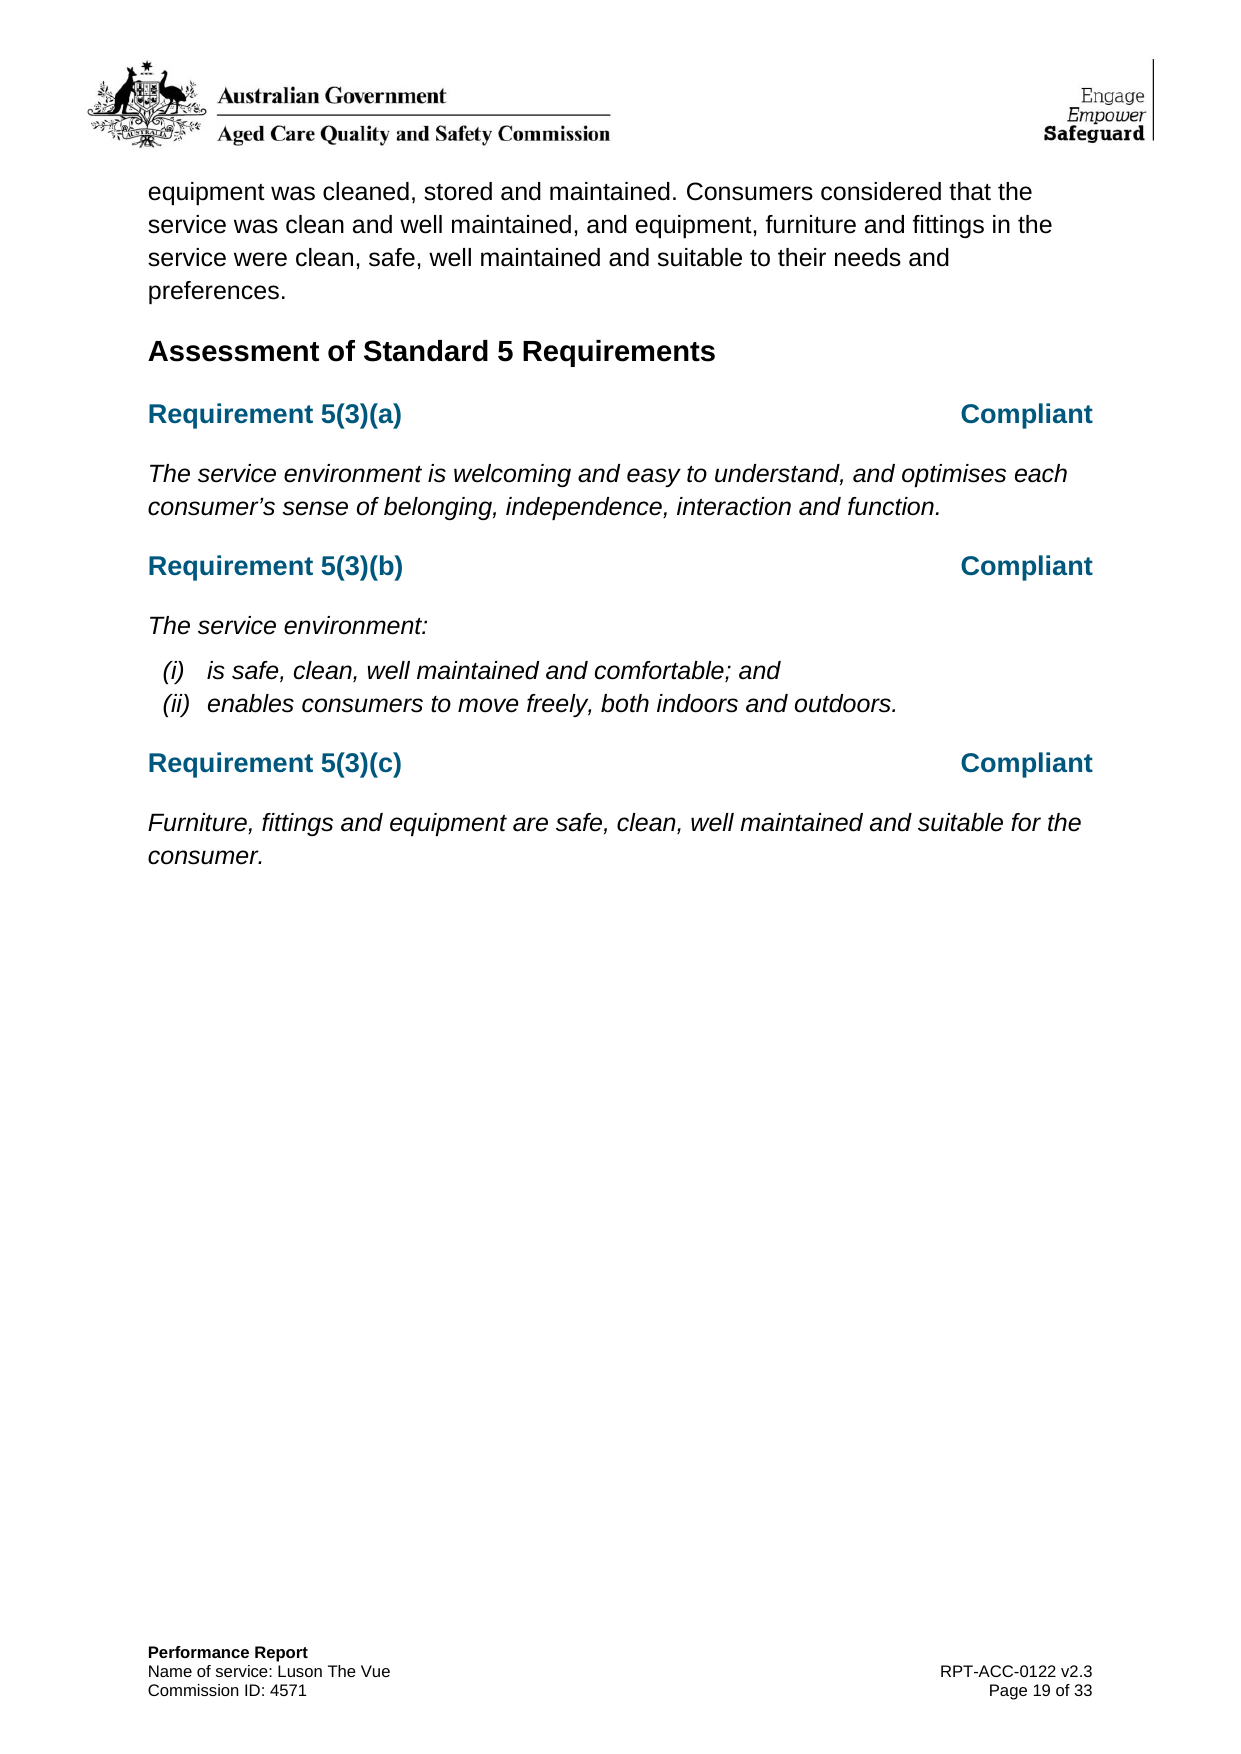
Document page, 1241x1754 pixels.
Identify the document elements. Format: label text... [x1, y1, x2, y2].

text The service environment is welcoming and easy to understand, and optimises each consumer’s sense of belonging, independence, interaction and function. [148, 459, 1092, 521]
subtitle Assessment of Standard 5 Requirements [148, 334, 1092, 368]
text Furniture, fittings and equipment are safe, clean, well maintained and suitable for the consumer. [148, 808, 1092, 870]
list enables consumers to move freely, both indoors and outdoors. [162, 689, 1092, 718]
subtitle Requirement 5(3)(a) Compliant [148, 398, 1092, 429]
text The service environment: [148, 611, 1092, 639]
subtitle Requirement 5(3)(b) Compliant [148, 550, 1092, 581]
list is safe, clean, well maintained and comfortable; and [162, 656, 1092, 685]
subtitle Requirement 5(3)(c) Compliant [148, 747, 1092, 778]
picture [1, 0, 1241, 169]
